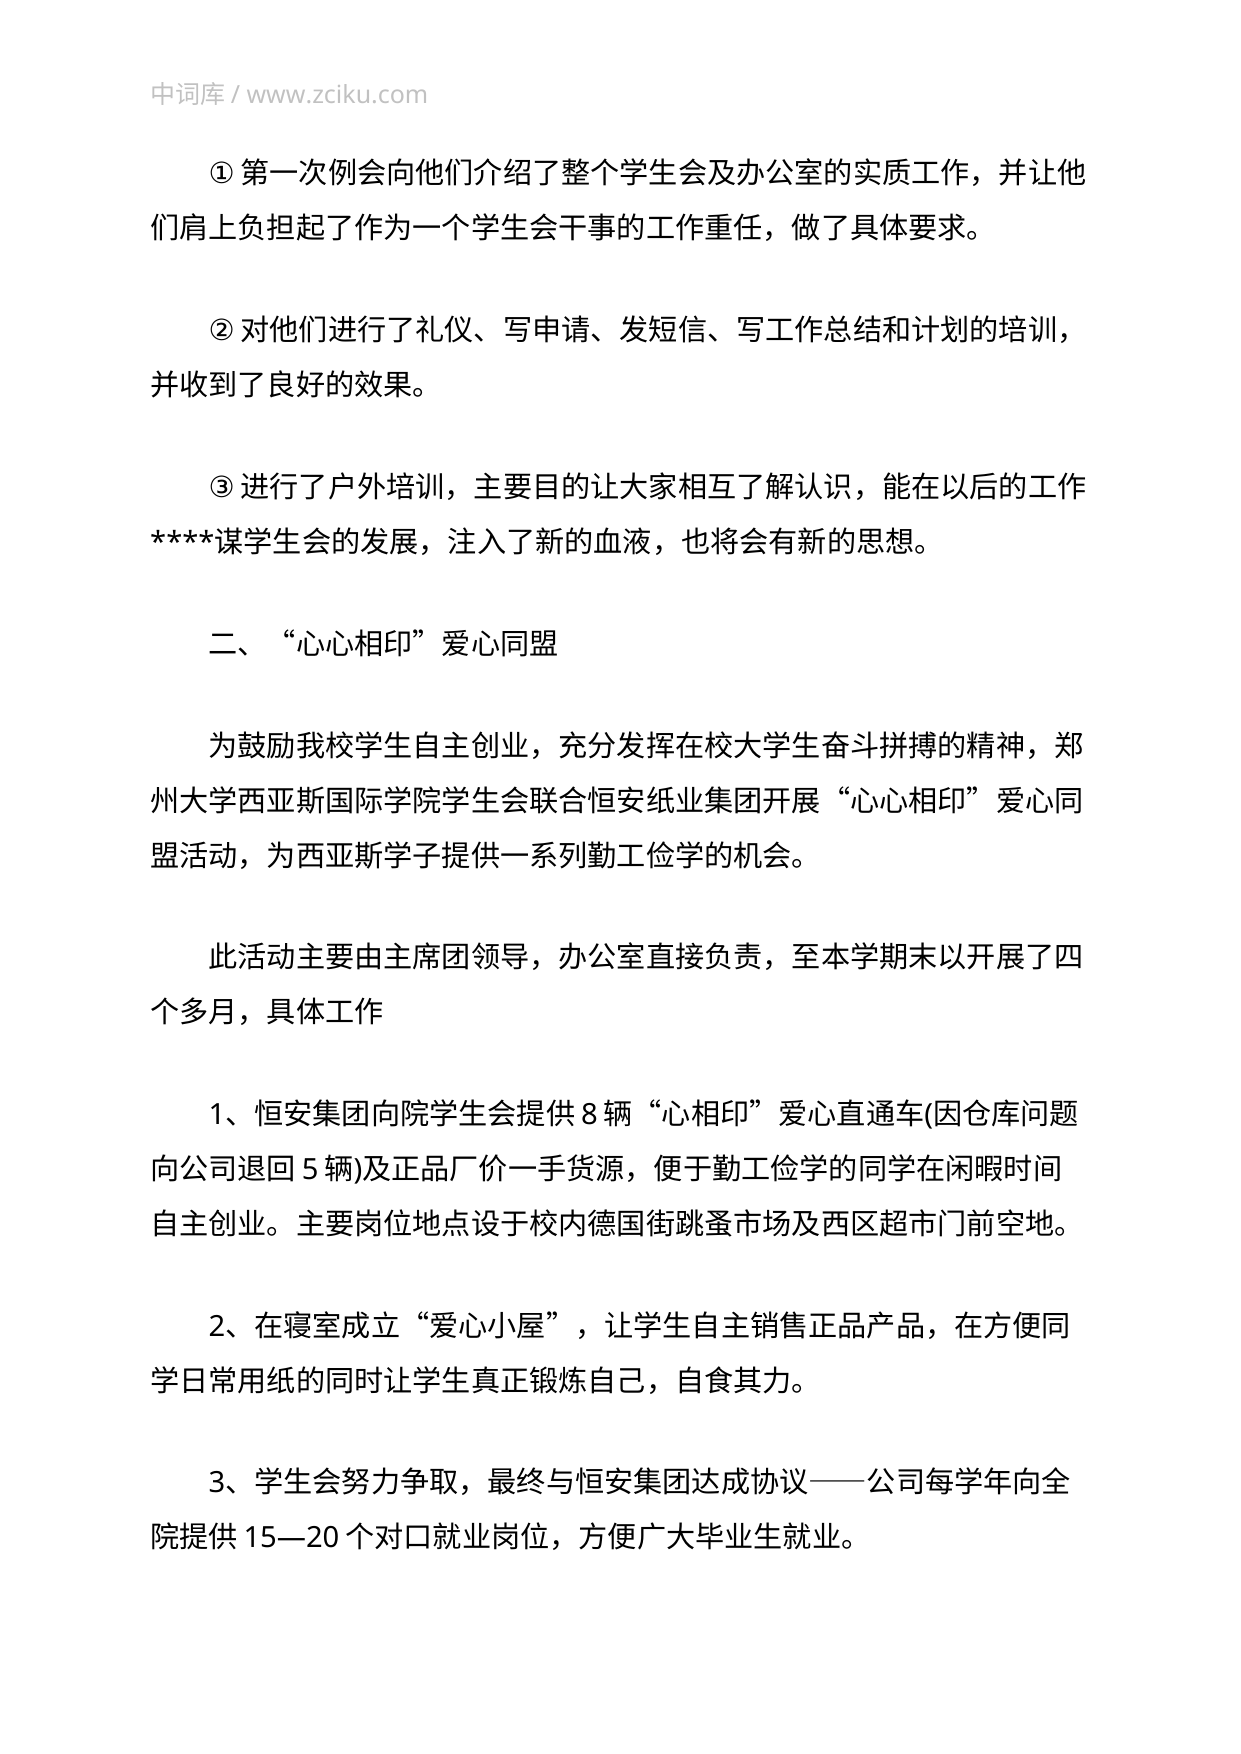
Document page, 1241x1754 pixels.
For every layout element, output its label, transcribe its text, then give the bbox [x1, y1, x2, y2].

text 2、在寝室成立“爱心小屋”，让学生自主销售正品产品，在方便同学日常用纸的同时让学生真正锻炼自己，自食其力。 [150, 1302, 1090, 1399]
text 1、恒安集团向院学生会提供8辆“心相印”爱心直通车(因仓库问题向公司退回5辆)及正品厂价一手货源，便于勤工俭学的同学在闲暇时间自主创业。主要岗位地点设于校内德国街跳蚤市场及西区超市门前空地。 [150, 1091, 1090, 1243]
text 3、学生会努力争取，最终与恒安集团达成协议——公司每学年向全院提供15—20个对口就业岗位，方便广大毕业生就业。 [150, 1459, 1090, 1556]
text ②对他们进行了礼仪、写申请、发短信、写工作总结和计划的培训，并收到了良好的效果。 [150, 307, 1090, 404]
text 此活动主要由主席团领导，办公室直接负责，至本学期末以开展了四个多月，具体工作 [150, 934, 1090, 1031]
text 二、“心心相印”爱心同盟 [150, 621, 1090, 663]
text ①第一次例会向他们介绍了整个学生会及办公室的实质工作，并让他们肩上负担起了作为一个学生会干事的工作重任，做了具体要求。 [150, 150, 1090, 247]
text 为鼓励我校学生自主创业，充分发挥在校大学生奋斗拼搏的精神，郑州大学西亚斯国际学院学生会联合恒安纸业集团开展“心心相印”爱心同盟活动，为西亚斯学子提供一系列勤工俭学的机会。 [150, 722, 1090, 874]
text ③进行了户外培训，主要目的让大家相互了解认识，能在以后的工作****谋学生会的发展，注入了新的血液，也将会有新的思想。 [150, 463, 1090, 561]
